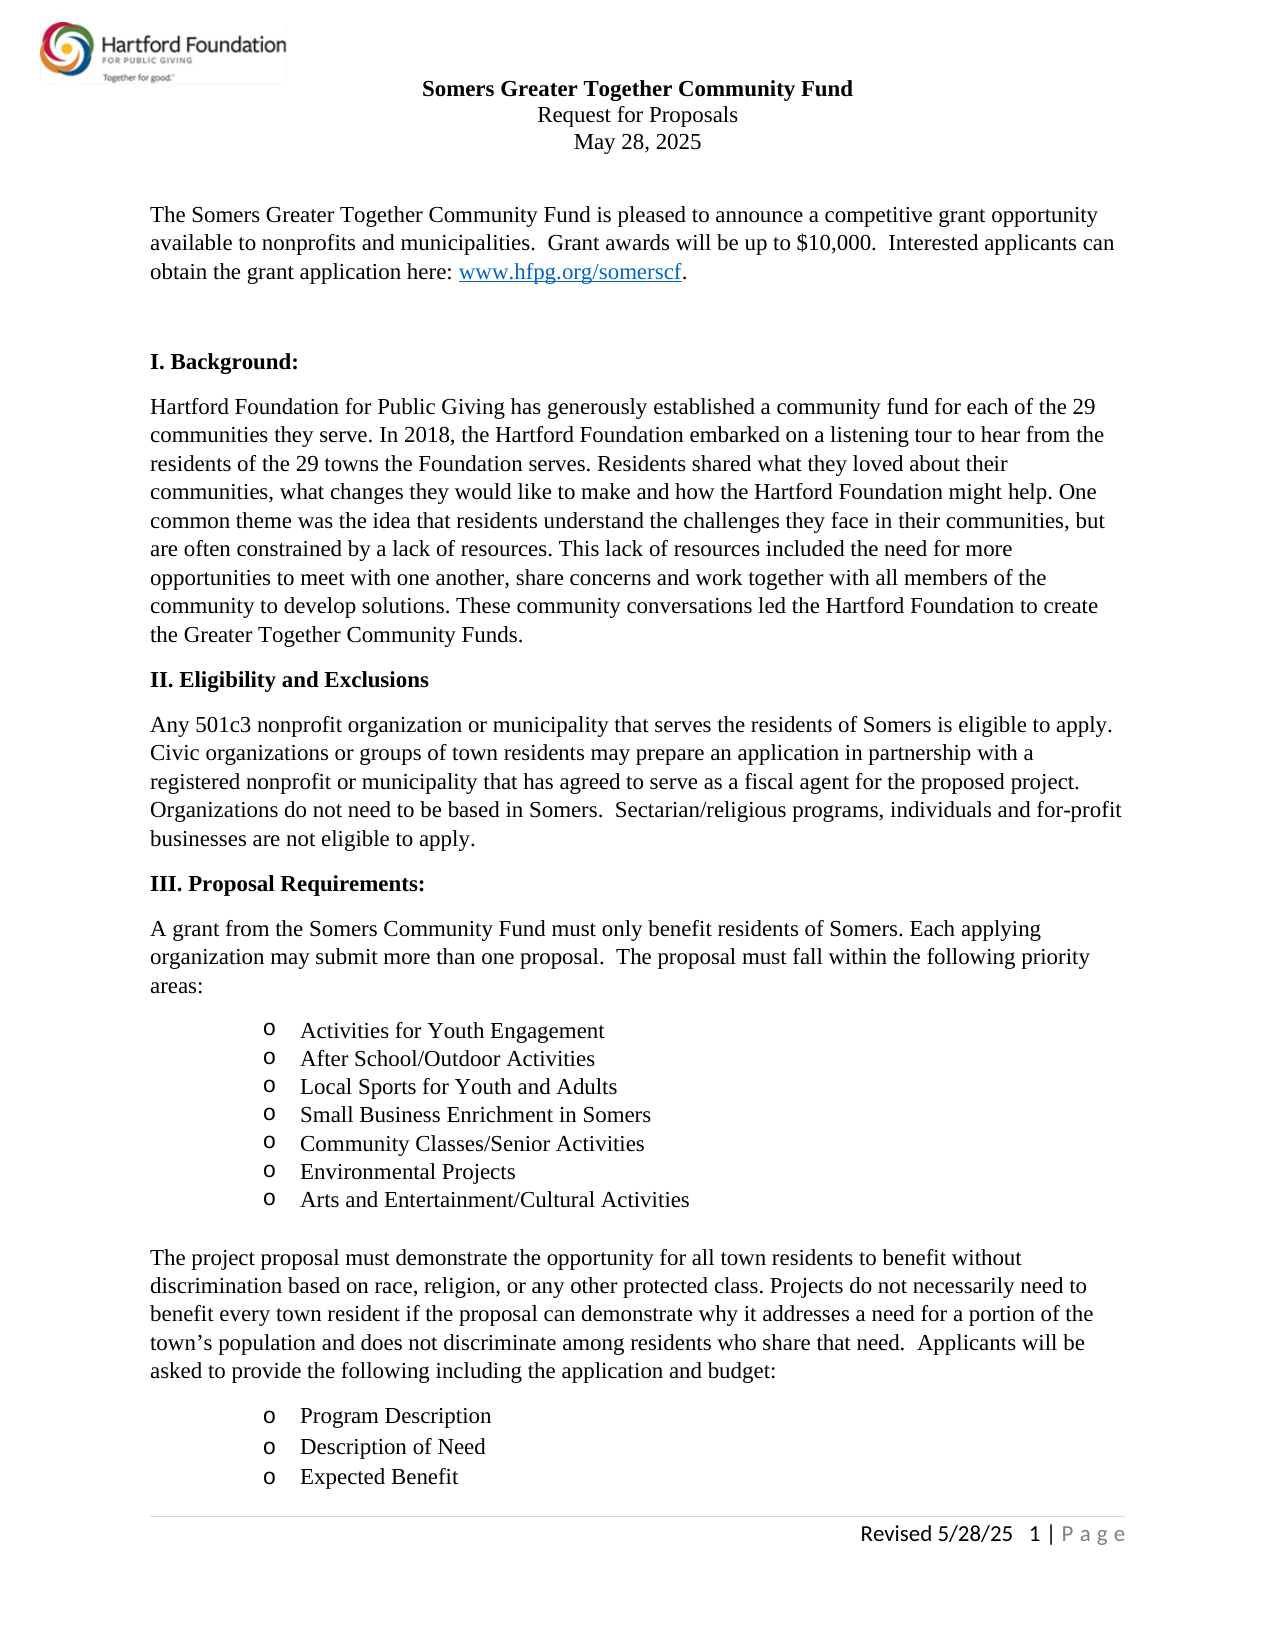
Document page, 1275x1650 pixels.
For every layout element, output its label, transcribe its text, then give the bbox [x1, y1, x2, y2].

text II. Eligibility and Exclusions [150, 666, 1125, 692]
list Activities for Youth Engagement [262, 1017, 1125, 1045]
list Program Description [262, 1402, 1125, 1431]
list Description of Need [262, 1433, 1125, 1461]
list Environmental Projects [262, 1158, 1125, 1186]
list After School/Outdoor Activities [262, 1045, 1125, 1073]
list Arts and Entertainment/Cultural Activities [262, 1186, 1125, 1214]
text The Somers Greater Together Community Fund is pleased to announce a competitive grant opportunity available to nonprofits and municipalities. Grant awards will be up to $10,000. Interested applicants can obtain the grant application here: www.hfpg.org/somerscf. [150, 201, 1125, 284]
text Any 501c3 nonprofit organization or municipality that serves the residents of Somers is eligible to apply. Civic organizations or groups of town residents may prepare an application in partnership with a registered nonprofit or municipality that has agreed to serve as a fiscal agent for the proposed project. Organizations do not need to be based in Somers. Sectarian/religious programs, individuals and for-profit businesses are not eligible to apply. [150, 711, 1125, 851]
text III. Proposal Requirements: [150, 870, 1125, 896]
list Local Sports for Youth and Adults [262, 1073, 1125, 1101]
list Community Classes/Senior Activities [262, 1130, 1125, 1158]
list Small Business Enrichment in Somers [262, 1101, 1125, 1130]
text The project proposal must demonstrate the opportunity for all town residents to benefit without discrimination based on race, religion, or any other protected class. Projects do not necessarily need to benefit every town resident if the proposal can demonstrate why it addresses a need for a portion of the town’s population and does not discriminate among residents who share that need. Applicants will be asked to provide the following including the application and budget: [150, 1243, 1125, 1384]
text Hartford Foundation for Public Giving has generously established a community fund for each of the 29 communities they serve. In 2018, the Hartford Foundation embarked on a listening tour to hear from the residents of the 29 towns the Foundation serves. Residents shared what they loved about their communities, what changes they would like to make and how the Hartford Foundation might help. One common theme was the idea that residents understand the challenges they face in their communities, but are often constrained by a lack of resources. This lack of resources included the need for more opportunities to meet with one another, share concerns and work together with all members of the community to develop solutions. These community conversations led the Hartford Foundation to create the Greater Together Community Funds. [150, 393, 1125, 647]
picture [39, 22, 289, 87]
text A grant from the Somers Community Fund must only benefit residents of Somers. Each applying organization may submit more than one proposal. The proposal must fall within the following priority areas: [150, 915, 1125, 998]
list Expected Benefit [262, 1463, 1125, 1491]
text I. Background: [150, 348, 1125, 374]
